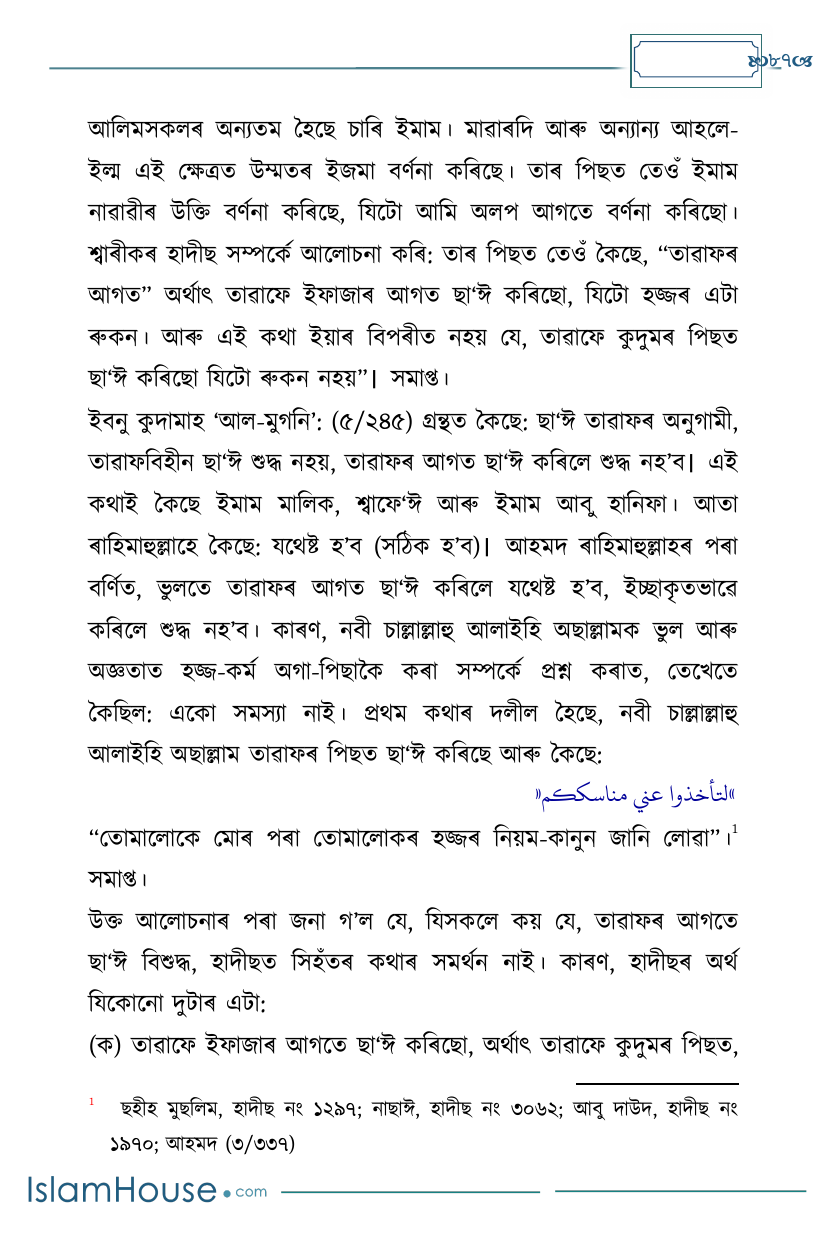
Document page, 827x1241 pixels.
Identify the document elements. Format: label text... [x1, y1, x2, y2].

text উক্ত আলোচনাৰ পৰা জনা গ’ল যে, যিসকলে কয় যে, তাৱাফৰ আগতে ছা‘ঈ বিশুদ্ধ, হাদীছত সিহঁতৰ কথাৰ সমৰ্থন নাই। কাৰণ, হাদীছৰ অৰ্থ যিকোনো দুটাৰ এটা: [89, 898, 738, 1023]
text “তোমালোকে মোৰ পৰা তোমালোকৰ হজ্জৰ নিয়ম-কানুন জানি লোৱা”। সমাপ্ত। [89, 816, 738, 898]
picture [20, 1171, 541, 1209]
text »لتأخذوا عني مناسككم« [89, 773, 738, 816]
picture [548, 1170, 807, 1208]
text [89, 107, 738, 398]
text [89, 1023, 738, 1064]
text ইবনু কুদামাহ ‘আল-মুগনি’: (৫/২৪৫) গ্ৰন্থত কৈছে: ছা‘ঈ তাৱাফৰ অনুগামী, তাৱাফবিহীন ছা‘ঈ শুদ্ধ নহয়, তাৱাফৰ আগত ছা‘ঈ কৰিলে শুদ্ধ নহ’ব। এই কথাই কৈছে ইমাম মালিক, শ্বাফে‘ঈ আৰু ইমাম আবু হানিফা। আতা ৰাহিমাহুল্লাহে কৈছে: যথেষ্ট হ’ব (সঠিক হ’ব)। আহমদ ৰাহিমাহুল্লাহৰ পৰা বৰ্ণিত, ভুলতে তাৱাফৰ আগত ছা‘ঈ কৰিলে যথেষ্ট হ’ব, ইচ্ছাকৃতভাৱে কৰিলে শুদ্ধ নহ’ব। কাৰণ, নবী চাল্লাল্লাহু আলাইহি অছাল্লামক ভুল আৰু অজ্ঞতাত হজ্জ-কৰ্ম অগা-পিছাকৈ কৰা সম্পৰ্কে প্ৰশ্ন কৰাত, তেখেতে কৈছিল: একো সমস্যা নাই। প্ৰথম কথাৰ দলীল হৈছে, নবী চাল্লাল্লাহু আলাইহি অছাল্লাম তাৱাফৰ পিছত ছা‘ঈ কৰিছে আৰু কৈছে: [89, 398, 738, 773]
